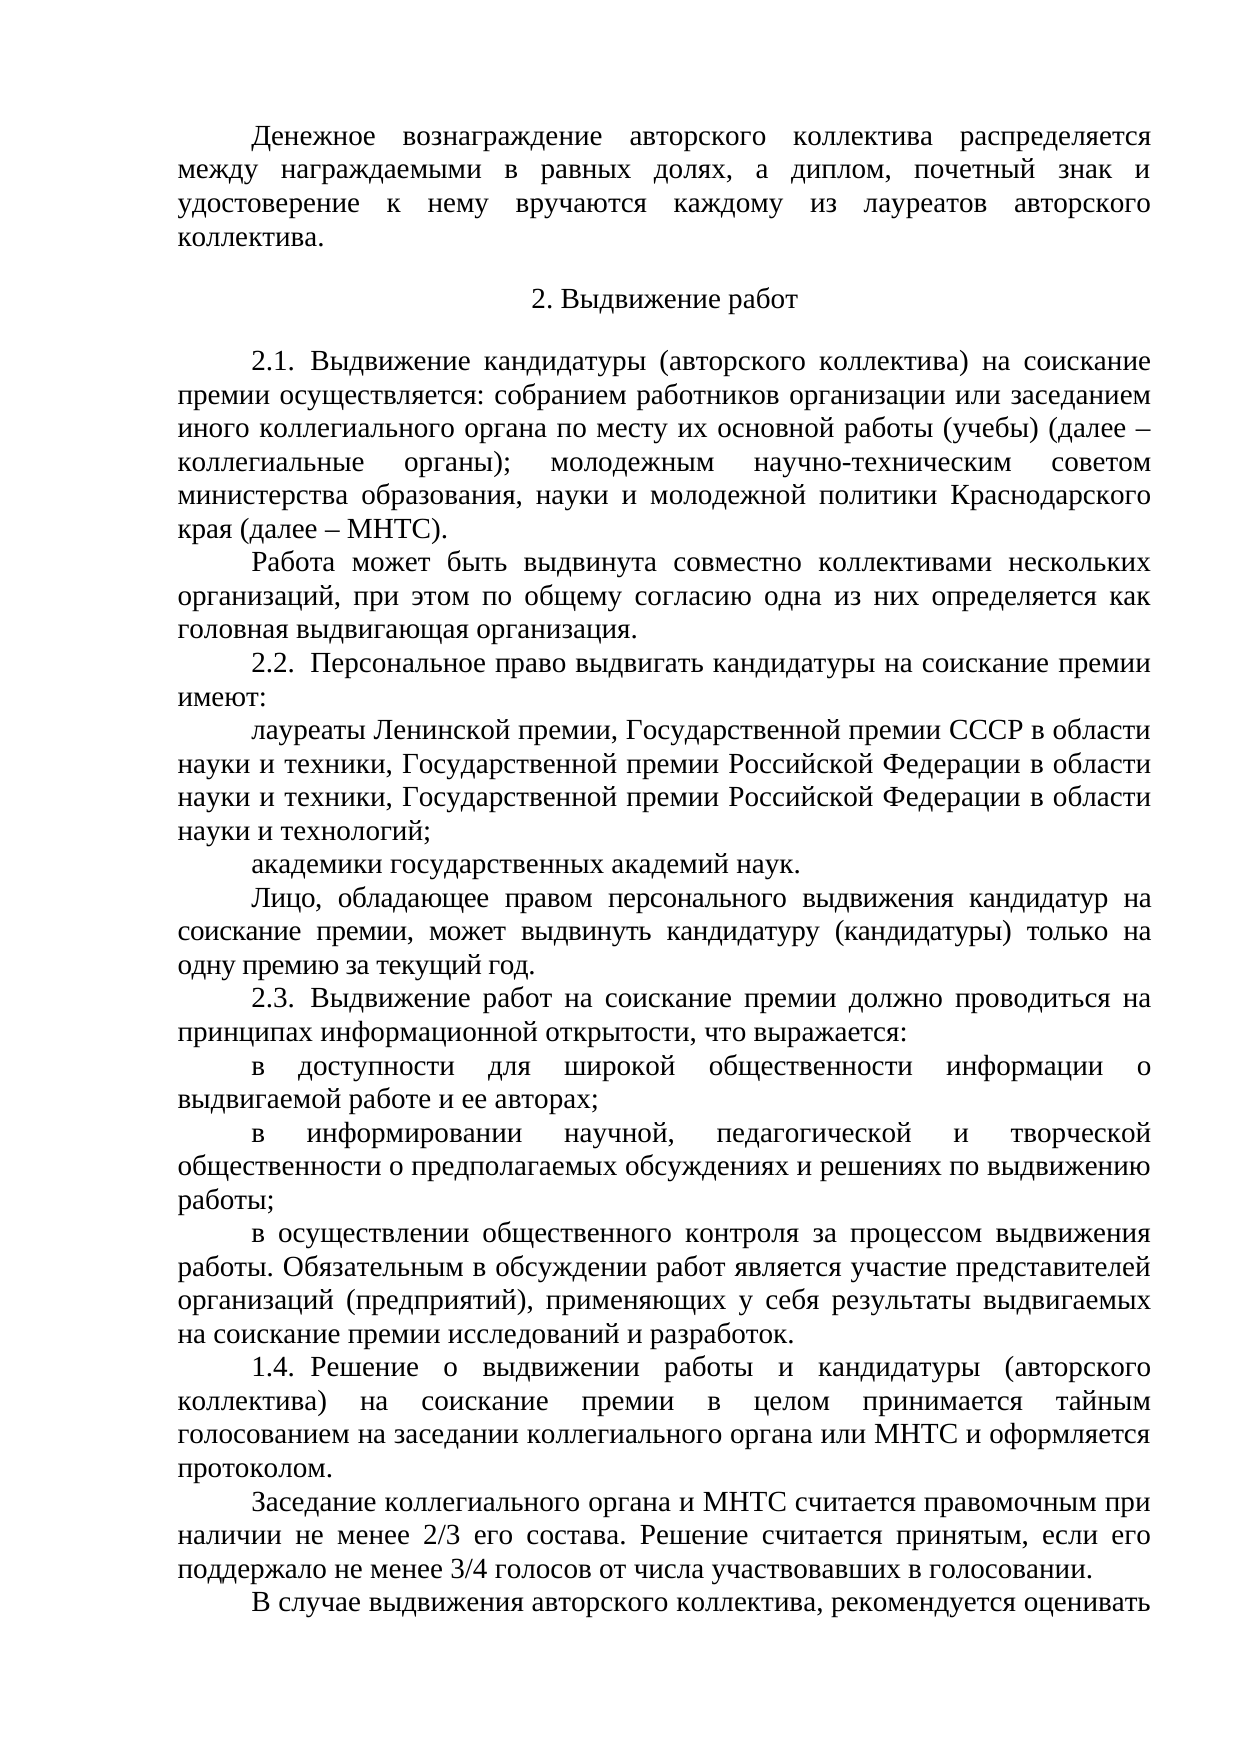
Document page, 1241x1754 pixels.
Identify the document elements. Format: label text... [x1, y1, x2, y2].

text 2. Выдвижение работ [177, 281, 1152, 314]
list Выдвижение кандидатуры (авторского коллектива) на соискание премии осуществляется: собранием работников организации или заседанием иного коллегиального органа по месту их основной работы (учебы) (далее – коллегиальные органы); молодежным научно-техническим советом министерства образования, науки и молодежной политики Краснодарского края (далее – МНТС). [177, 343, 1152, 544]
text Заседание коллегиального органа и МНТС считается правомочным при наличии не менее 2/3 его состава. Решение считается принятым, если его поддержало не менее 3/4 голосов от числа участвовавших в голосовании. [177, 1484, 1152, 1584]
text в осуществлении общественного контроля за процессом выдвижения работы. Обязательным в обсуждении работ является участие представителей организаций (предприятий), применяющих у себя результаты выдвигаемых на соискание премии исследований и разработок. [177, 1215, 1152, 1349]
text в информировании научной, педагогической и творческой общественности о предполагаемых обсуждениях и решениях по выдвижению работы; [177, 1115, 1152, 1215]
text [177, 1584, 1152, 1618]
list Решение о выдвижении работы и кандидатуры (авторского коллектива) на соискание премии в целом принимается тайным голосованием на заседании коллегиального органа или МНТС и оформляется протоколом. [177, 1349, 1152, 1484]
text Лицо, обладающее правом персонального выдвижения кандидатур на соискание премии, может выдвинуть кандидатуру (кандидатуры) только на одну премию за текущий год. [177, 880, 1152, 981]
list Выдвижение работ на соискание премии должно проводиться на принципах информационной открытости, что выражается: [177, 981, 1152, 1048]
text Работа может быть выдвинута совместно коллективами нескольких организаций, при этом по общему согласию одна из них определяется как головная выдвигающая организация. [177, 544, 1152, 645]
list лауреаты Ленинской премии, Государственной премии СССР в области науки и техники, Государственной премии Российской Федерации в области науки и техники, Государственной премии Российской Федерации в области науки и технологий; [177, 712, 1152, 846]
list Персональное право выдвигать кандидатуры на соискание премии имеют: [177, 645, 1152, 712]
text в доступности для широкой общественности информации о выдвигаемой работе и ее авторах; [177, 1048, 1152, 1115]
text академики государственных академий наук. [177, 846, 1152, 880]
text Денежное вознаграждение авторского коллектива распределяется между награждаемыми в равных долях, а диплом, почетный знак и удостоверение к нему вручаются каждому из лауреатов авторского коллектива. [177, 118, 1152, 252]
